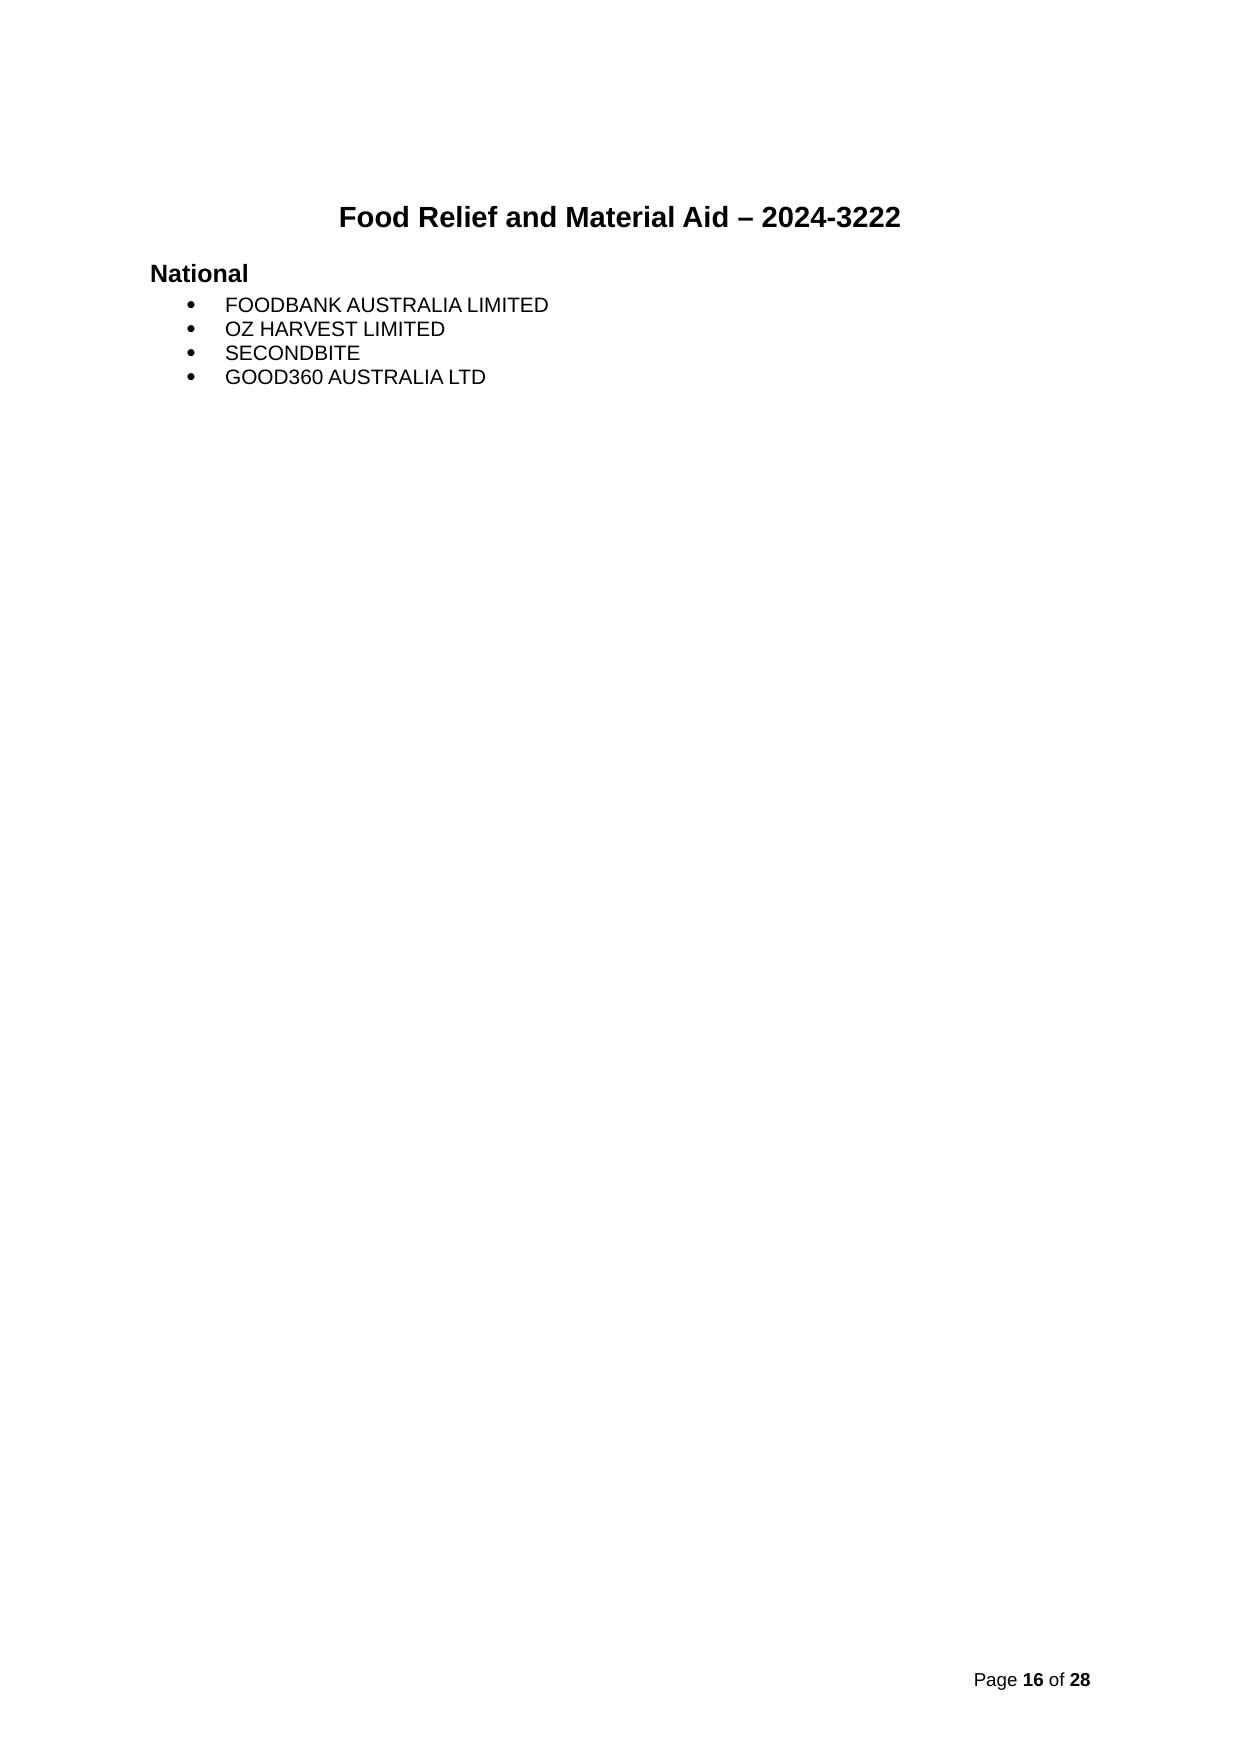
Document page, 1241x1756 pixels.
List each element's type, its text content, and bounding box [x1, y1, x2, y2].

text SECONDBITE [187, 341, 1090, 364]
subtitle National [150, 259, 1090, 288]
subtitle Food Relief and Material Aid – 2024-3222 [150, 200, 1090, 233]
text FOODBANK AUSTRALIA LIMITED [187, 292, 1090, 316]
text GOOD360 AUSTRALIA LTD [187, 364, 1090, 389]
text OZ HARVEST LIMITED [187, 316, 1090, 341]
